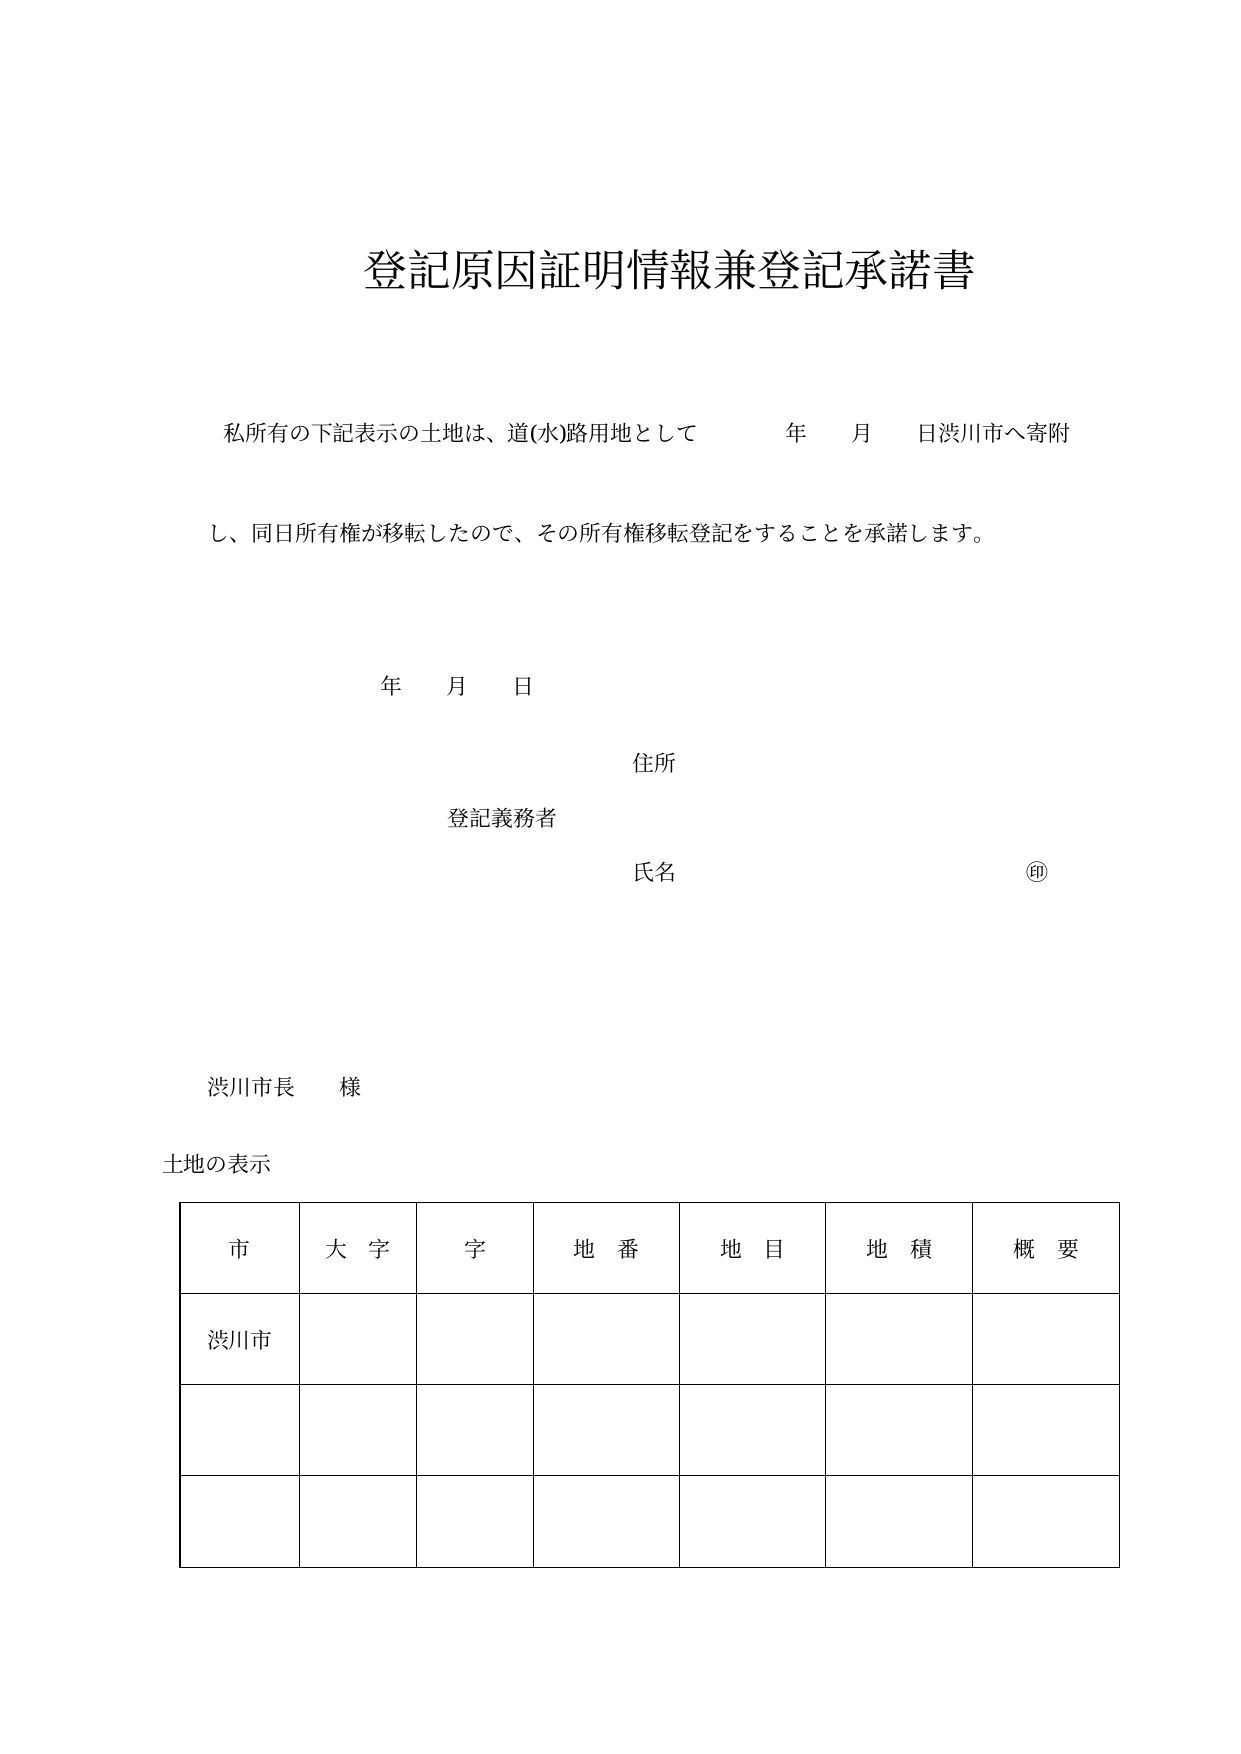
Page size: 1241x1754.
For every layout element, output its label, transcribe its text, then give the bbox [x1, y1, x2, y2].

table_cell [534, 1294, 679, 1384]
text 氏名 ㊞ [126, 855, 1181, 887]
table_cell [680, 1476, 825, 1567]
table_cell [181, 1476, 299, 1567]
table_cell [826, 1294, 972, 1384]
table_cell 渋川市 [181, 1294, 299, 1384]
table_cell [826, 1385, 972, 1475]
table_cell [181, 1385, 299, 1475]
table_header 地 番 [534, 1203, 679, 1293]
table_header 大 字 [300, 1203, 416, 1293]
table_cell [417, 1476, 533, 1567]
table_header 地 積 [826, 1203, 972, 1293]
table_cell [680, 1385, 825, 1475]
text 渋川市長 様 [206, 1070, 1181, 1102]
table_cell [417, 1385, 533, 1475]
table_cell [300, 1476, 416, 1567]
text 土地の表示 [118, 1147, 1181, 1179]
text 登記義務者 [447, 801, 1181, 832]
table_cell [300, 1294, 416, 1384]
table_cell [826, 1476, 972, 1567]
text 年 月 日 [337, 669, 1181, 701]
table_cell [973, 1385, 1119, 1475]
table_cell [417, 1294, 533, 1384]
text 登記原因証明情報兼登記承諾書 [158, 236, 1181, 299]
table_cell [973, 1476, 1119, 1567]
table_cell [973, 1294, 1119, 1384]
table_header 字 [417, 1203, 533, 1293]
text 私所有の下記表示の土地は、道(水)路用地として 年 月 日渋川市へ寄附 [118, 416, 1175, 448]
table_cell [534, 1476, 679, 1567]
table_cell [300, 1385, 416, 1475]
table_cell [680, 1294, 825, 1384]
table_header 市 [181, 1203, 299, 1293]
table_header 概 要 [973, 1203, 1119, 1293]
text し、同日所有権が移転したので、その所有権移転登記をすることを承諾します。 [206, 516, 1181, 548]
text 住所 [126, 747, 1181, 778]
table_cell [534, 1385, 679, 1475]
table_header 地 目 [680, 1203, 825, 1293]
